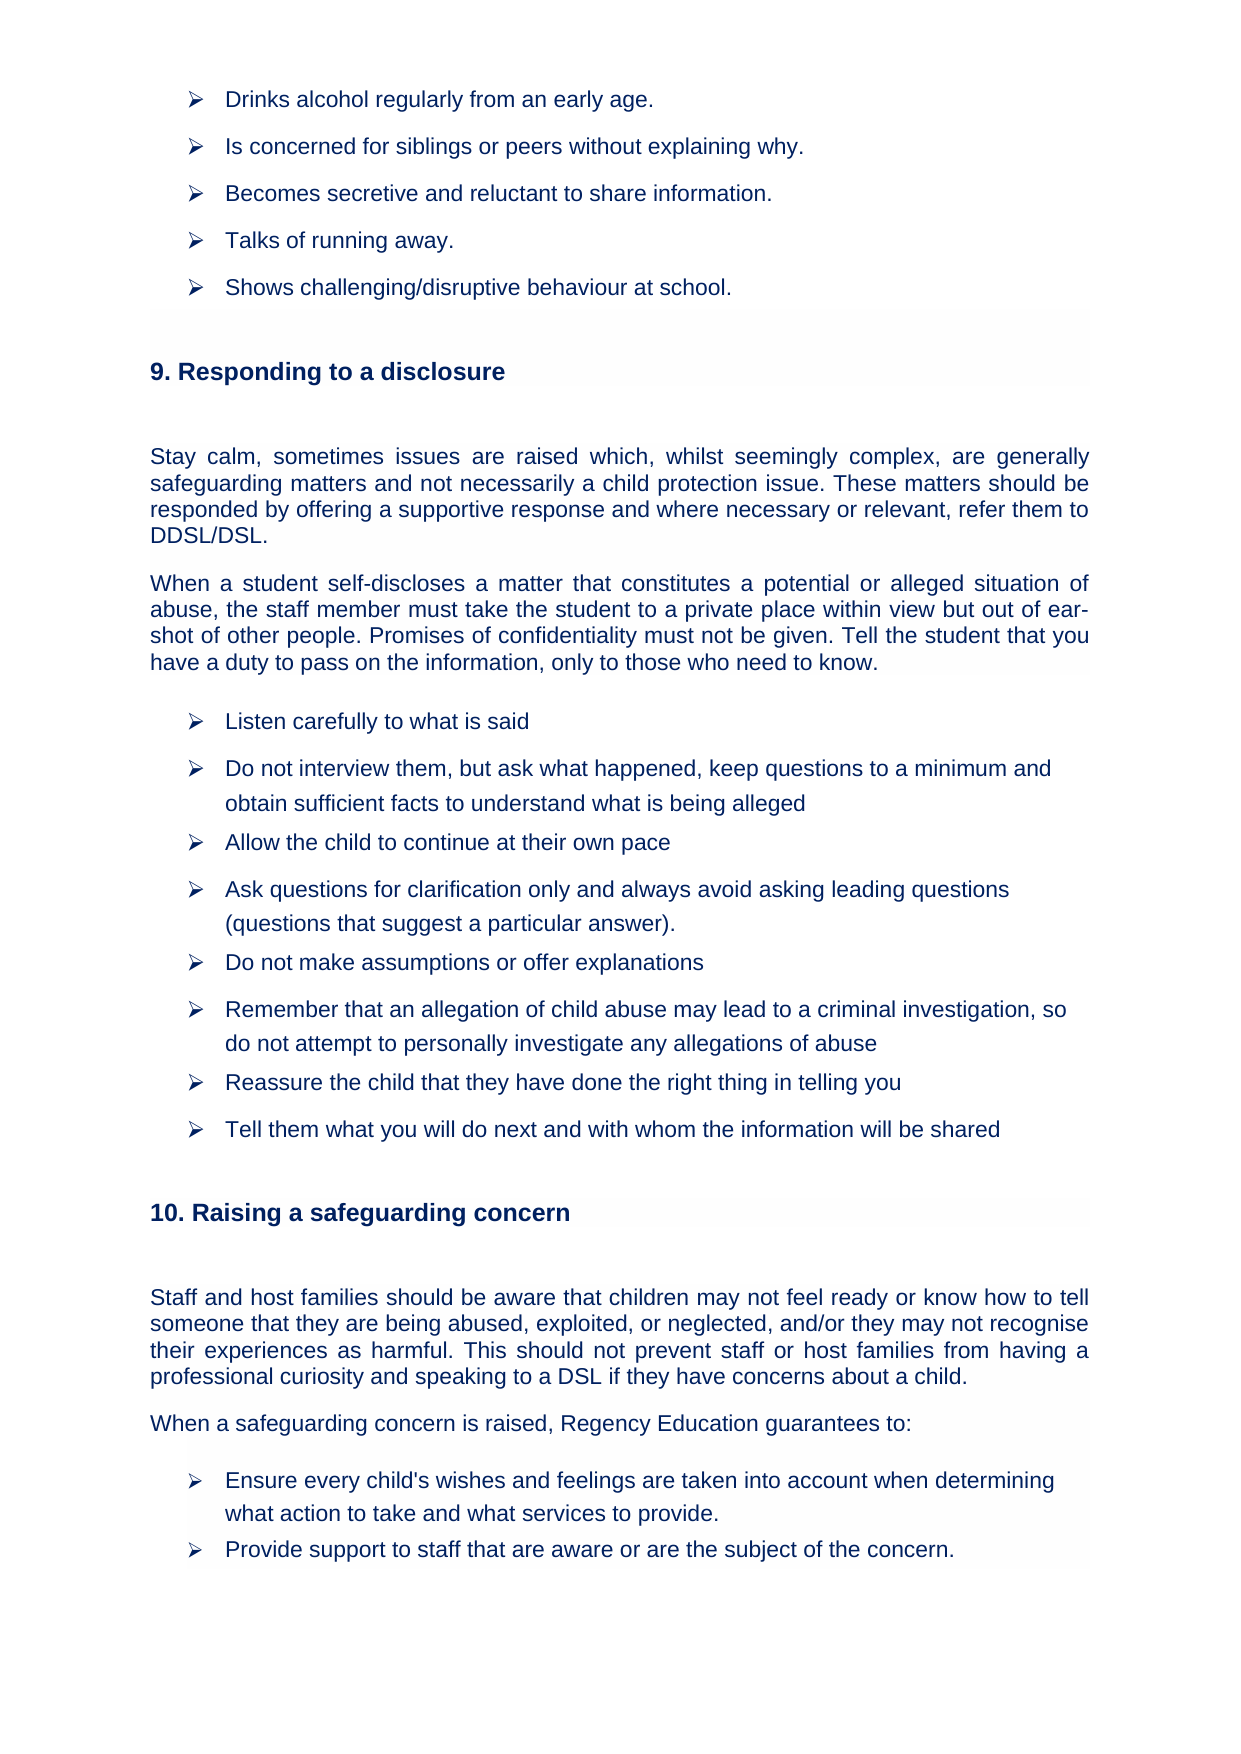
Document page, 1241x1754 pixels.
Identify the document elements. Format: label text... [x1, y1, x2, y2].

list Ask questions for clarification only and always avoid asking leading questions (questions that suggest a particular answer). [187, 863, 1090, 936]
list Reassure the child that they have done the right thing in telling you [187, 1057, 1090, 1104]
text When a student self-discloses a matter that constitutes a potential or alleged situation of abuse, the staff member must take the student to a private place within view but out of ear-shot of other people. Promises of confidentiality must not be given. Tell the student that you have a duty to pass on the information, only to those who need to know. [150, 569, 1090, 675]
list Becomes secretive and reluctant to share information. [187, 168, 1090, 215]
list Ensure every child's wishes and feelings are taken into account when determining what action to take and what services to provide. [187, 1457, 1090, 1526]
list Talks of running away. [187, 215, 1090, 262]
list Shows challenging/disruptive behaviour at school. [187, 262, 1090, 309]
text Staff and host families should be aware that children may not feel ready or know how to tell someone that they are being abused, exploited, or neglected, and/or they may not recognise their experiences as harmful. This should not prevent staff or host families from having a professional curiosity and speaking to a DSL if they have concerns about a child. [150, 1284, 1090, 1389]
subtitle 10. Raising a safeguarding concern [150, 1198, 1090, 1227]
text When a safeguarding concern is raised, Regency Education guarantees to: [150, 1410, 1090, 1436]
subtitle 9. Responding to a disclosure [150, 357, 1090, 386]
list Do not make assumptions or offer explanations [187, 936, 1090, 983]
list Drinks alcohol regularly from an early age. [187, 74, 1090, 121]
text Stay calm, sometimes issues are raised which, whilst seemingly complex, are generally safeguarding matters and not necessarily a child protection issue. These matters should be responded by offering a supportive response and where necessary or relevant, refer them to DDSL/DSL. [150, 443, 1090, 549]
list Do not interview them, but ask what happened, keep questions to a minimum and obtain sufficient facts to understand what is being alleged [187, 743, 1090, 816]
list Tell them what you will do next and with whom the information will be shared [187, 1104, 1090, 1151]
list Listen carefully to what is said [187, 696, 1090, 743]
list Allow the child to continue at their own pace [187, 816, 1090, 863]
list Is concerned for siblings or peers without explaining why. [187, 121, 1090, 168]
list Provide support to staff that are aware or are the subject of the concern. [187, 1526, 1090, 1569]
list Remember that an allegation of child abuse may lead to a criminal investigation, so do not attempt to personally investigate any allegations of abuse [187, 983, 1090, 1057]
